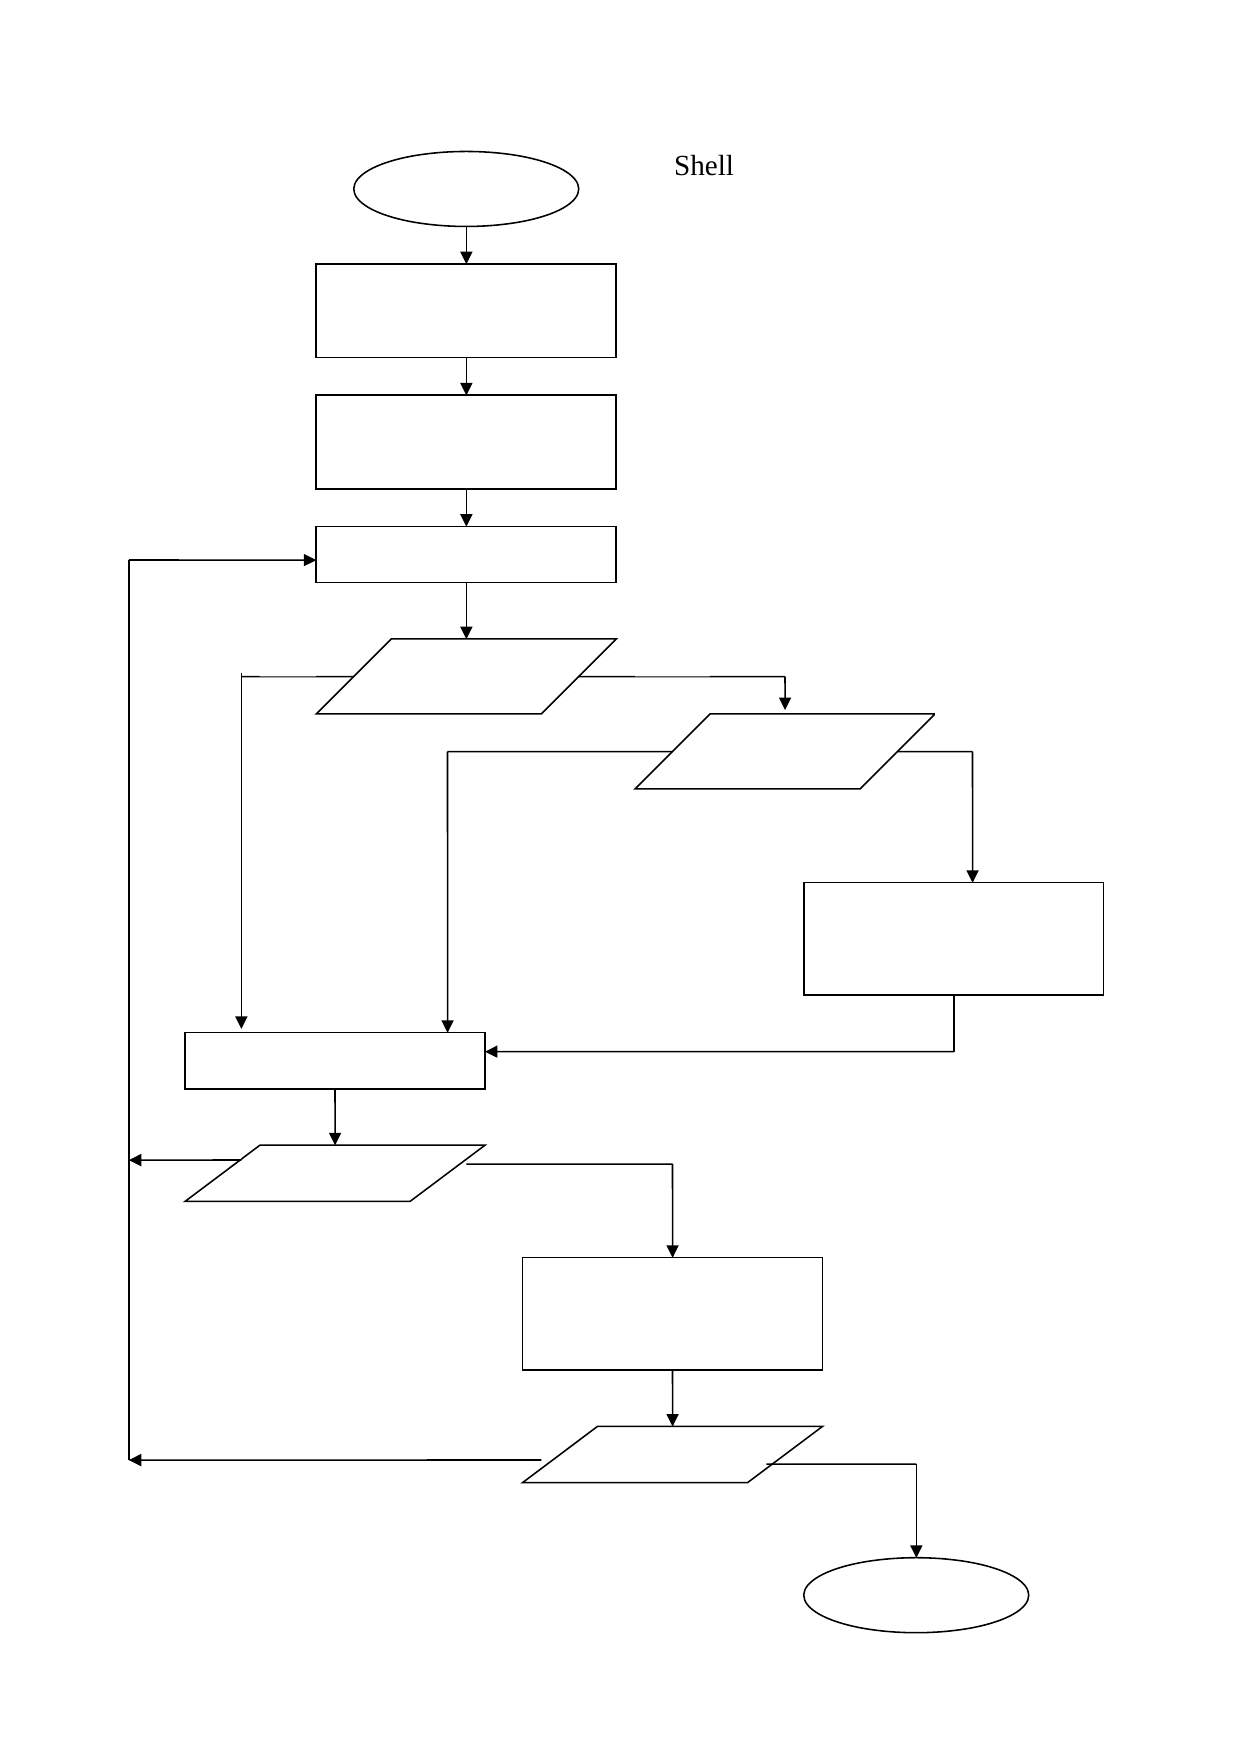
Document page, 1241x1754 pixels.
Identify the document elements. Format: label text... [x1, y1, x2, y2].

text Shell [148, 148, 1093, 181]
